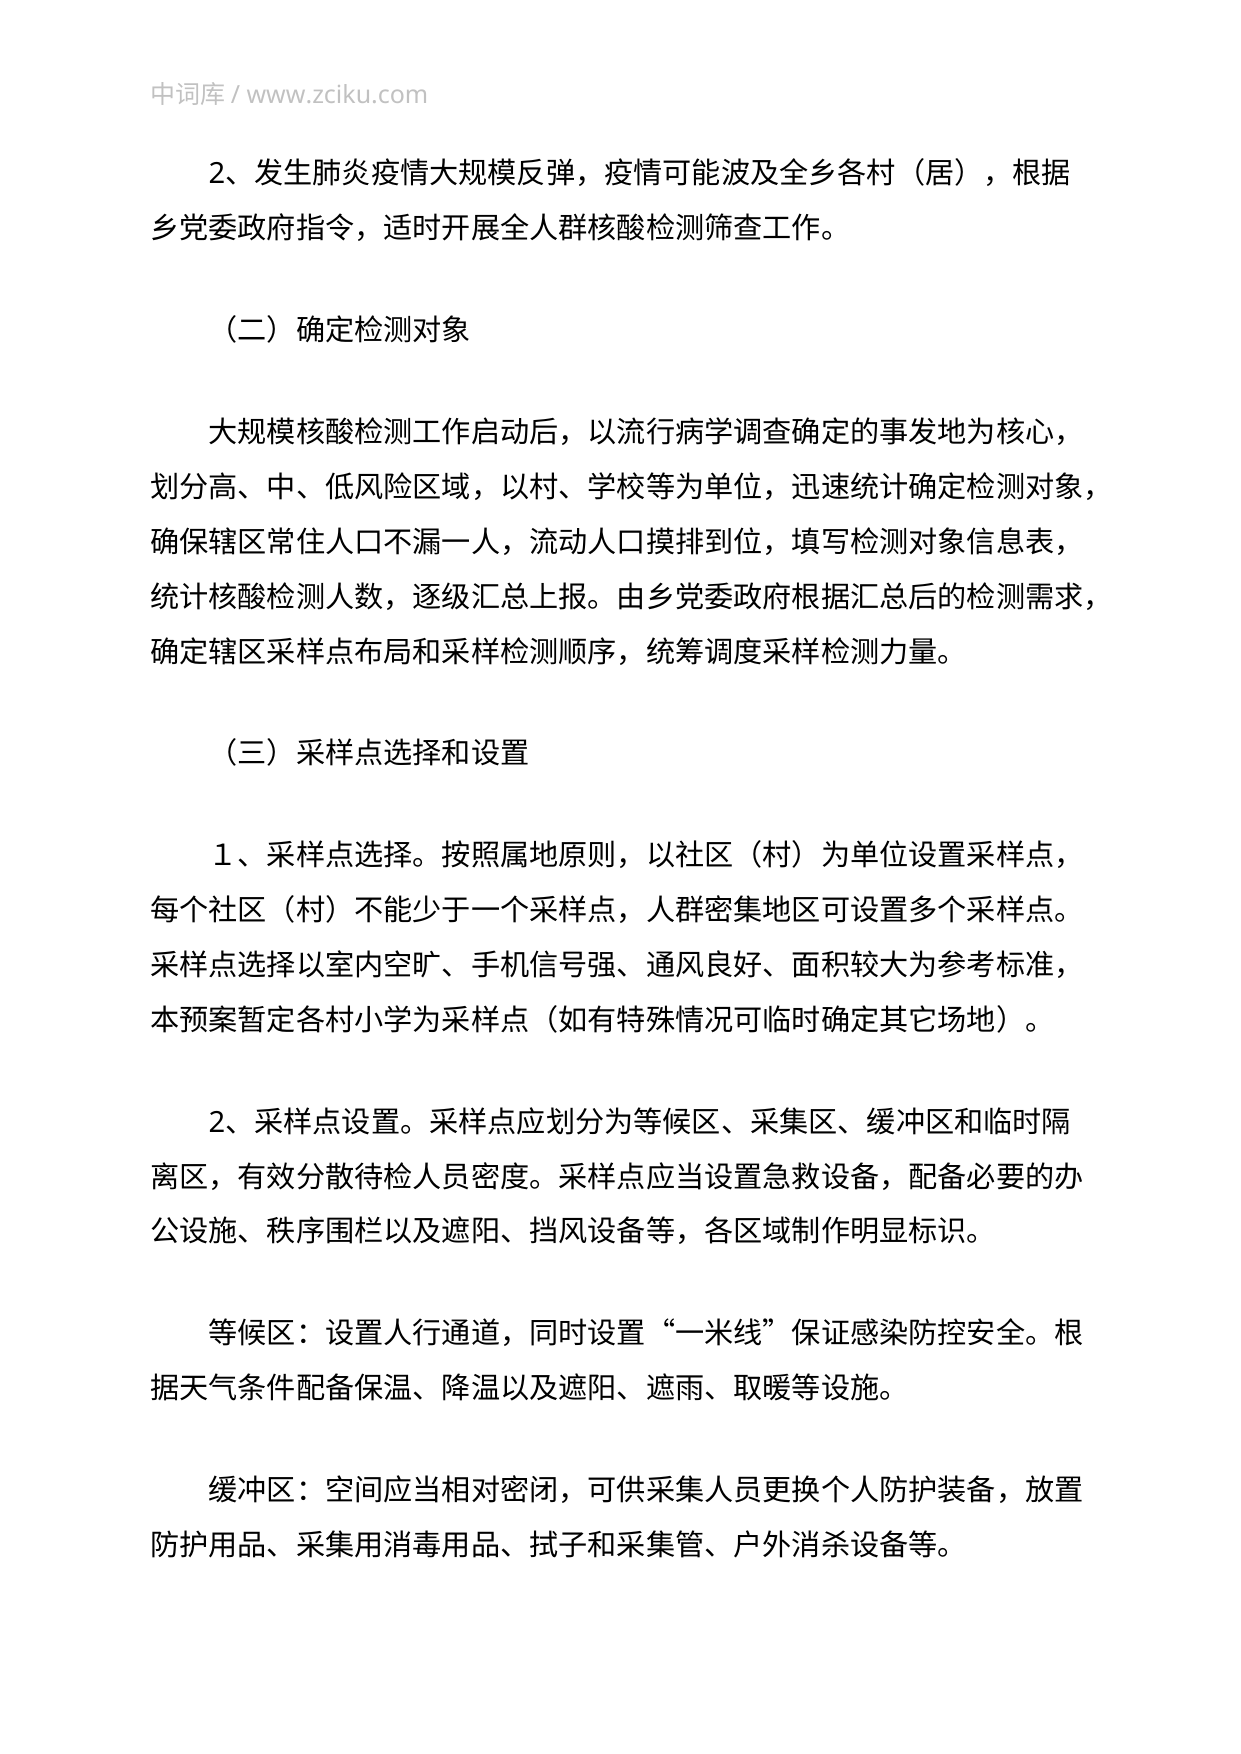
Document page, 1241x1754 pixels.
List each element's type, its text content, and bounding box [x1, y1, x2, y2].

text （三）采样点选择和设置 [150, 730, 1090, 772]
text 2、发生肺炎疫情大规模反弹，疫情可能波及全乡各村（居），根据乡党委政府指令，适时开展全人群核酸检测筛查工作。 [150, 150, 1090, 247]
text （二）确定检测对象 [150, 307, 1090, 349]
text 等候区：设置人行通道，同时设置“一米线”保证感染防控安全。根据天气条件配备保温、降温以及遮阳、遮雨、取暖等设施。 [150, 1310, 1090, 1407]
text 大规模核酸检测工作启动后，以流行病学调查确定的事发地为核心，划分高、中、低风险区域，以村、学校等为单位，迅速统计确定检测对象，确保辖区常住人口不漏一人，流动人口摸排到位，填写检测对象信息表，统计核酸检测人数，逐级汇总上报。由乡党委政府根据汇总后的检测需求，确定辖区采样点布局和采样检测顺序，统筹调度采样检测力量。 [150, 408, 1090, 670]
text 缓冲区：空间应当相对密闭，可供采集人员更换个人防护装备，放置防护用品、采集用消毒用品、拭子和采集管、户外消杀设备等。 [150, 1466, 1090, 1564]
text 2、采样点设置。采样点应划分为等候区、采集区、缓冲区和临时隔离区，有效分散待检人员密度。采样点应当设置急救设备，配备必要的办公设施、秩序围栏以及遮阳、挡风设备等，各区域制作明显标识。 [150, 1098, 1090, 1250]
text １、采样点选择。按照属地原则，以社区（村）为单位设置采样点，每个社区（村）不能少于一个采样点，人群密集地区可设置多个采样点。采样点选择以室内空旷、手机信号强、通风良好、面积较大为参考标准，本预案暂定各村小学为采样点（如有特殊情况可临时确定其它场地）。 [150, 832, 1090, 1039]
